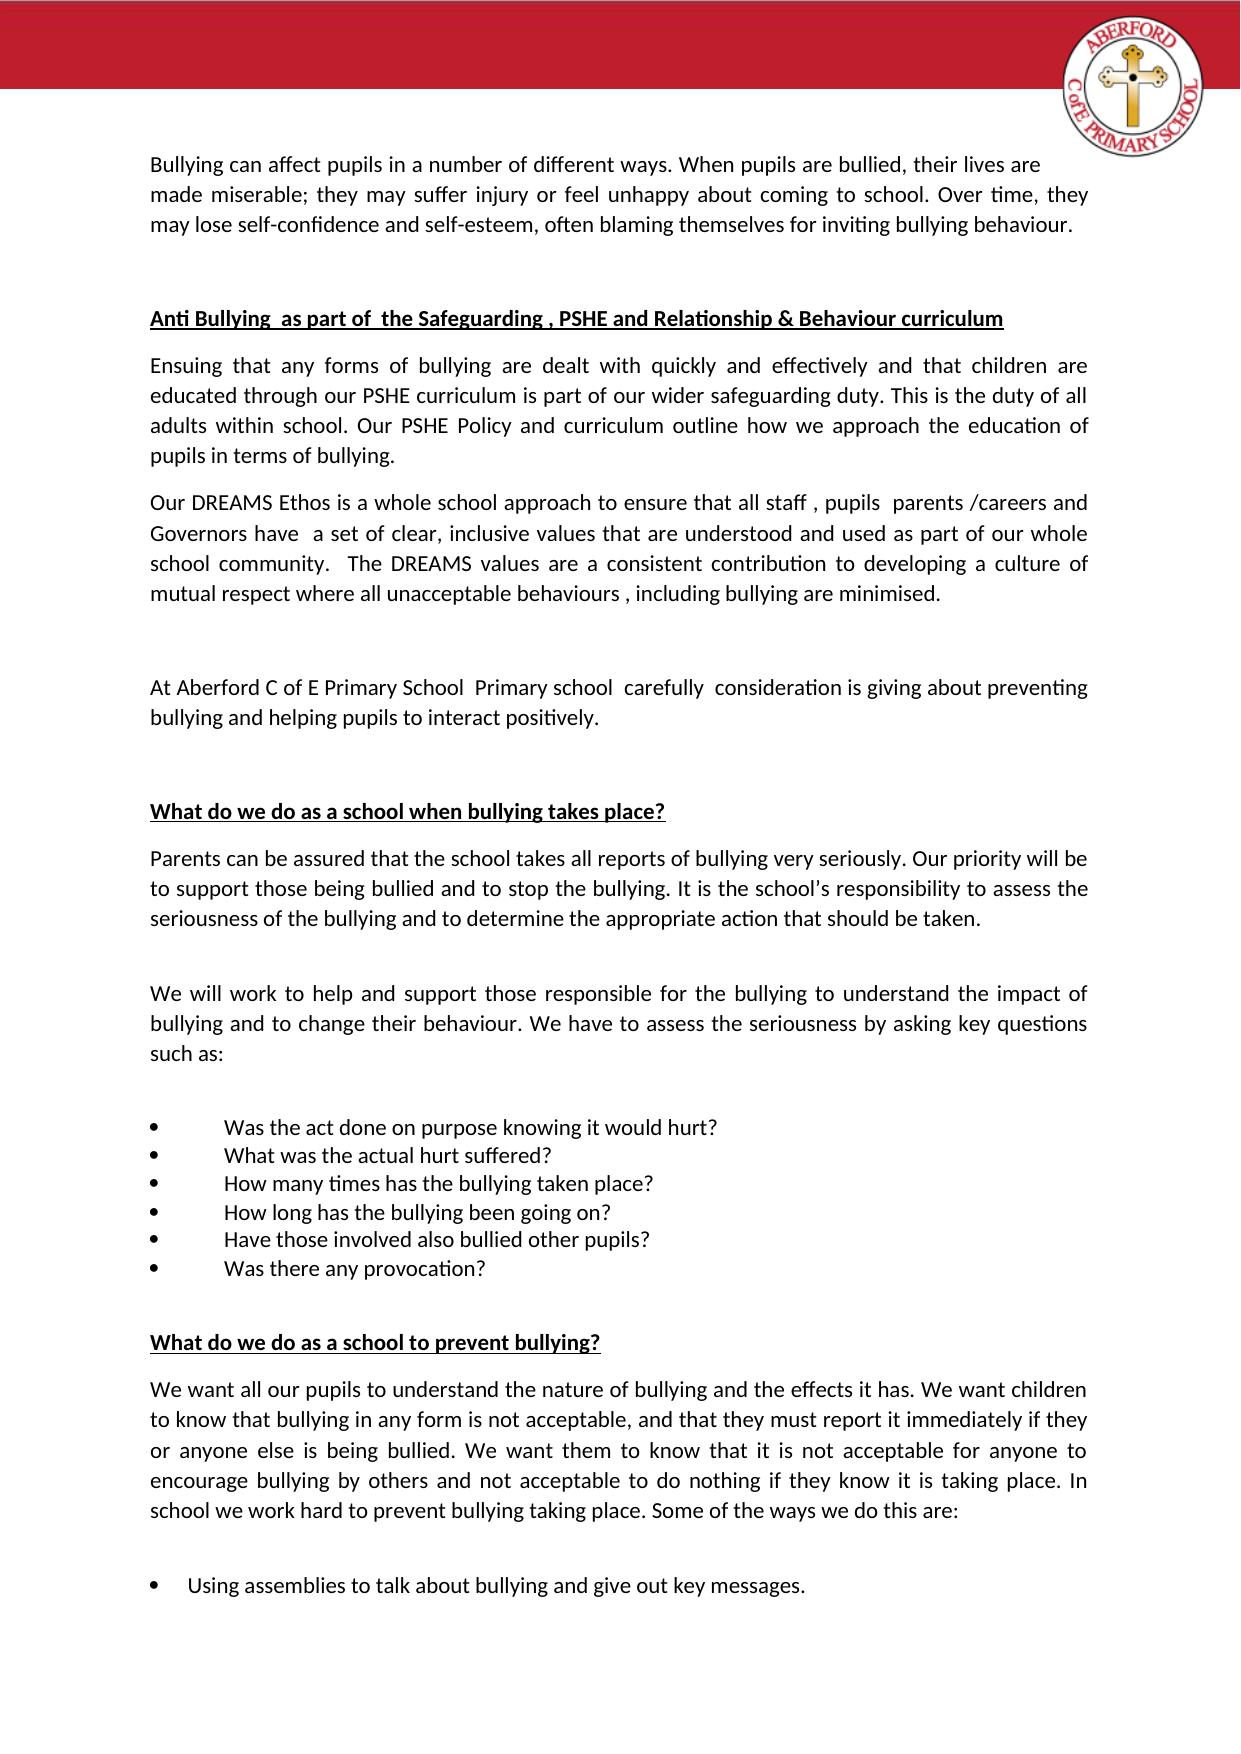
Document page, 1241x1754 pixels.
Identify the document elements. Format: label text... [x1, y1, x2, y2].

list Have those involved also bullied other pupils? [150, 1226, 1090, 1254]
list How long has the bullying been going on? [150, 1198, 1090, 1226]
list What was the actual hurt suffered? [150, 1142, 1090, 1169]
text Anti Bullying as part of the Safeguarding , PSHE and Relationship & Behaviour curriculum [150, 304, 1090, 332]
text Parents can be assured that the school takes all reports of bullying very seriously. Our priority will be to support those being bullied and to stop the bullying. It is the school’s responsibility to assess the seriousness of the bullying and to determine the appropriate action that should be taken. [150, 844, 1090, 932]
list Was the act done on purpose knowing it would hurt? [150, 1113, 1090, 1142]
list Using assemblies to talk about bullying and give out key messages. [150, 1571, 1090, 1599]
text Ensuing that any forms of bullying are dealt with quickly and effectively and that children are educated through our PSHE curriculum is part of our wider safeguarding duty. This is the duty of all adults within school. Our PSHE Policy and curriculum outline how we approach the education of pupils in terms of bullying. [150, 351, 1090, 470]
text Our DREAMS Ethos is a whole school approach to ensure that all staff , pupils parents /careers and Governors have a set of clear, inclusive values that are understood and used as part of our whole school community. The DREAMS values are a consistent contribution to developing a culture of mutual respect where all unacceptable behaviours , including bullying are minimised. [150, 488, 1090, 607]
picture [0, 0, 1241, 158]
list Was there any provocation? [150, 1254, 1090, 1282]
text What do we do as a school to prevent bullying? [150, 1328, 1090, 1357]
text What do we do as a school when bullying takes place? [150, 797, 1090, 825]
text We want all our pupils to understand the nature of bullying and the effects it has. We want children to know that bullying in any form is not acceptable, and that they must report it immediately if they or anyone else is being bullied. We want them to know that it is not acceptable for anyone to encourage bullying by others and not acceptable to do nothing if they know it is taking place. In school we work hard to prevent bullying taking place. Some of the ways we do this are: [150, 1375, 1090, 1524]
text At Aberford C of E Primary School Primary school carefully consideration is giving about preventing bullying and helping pupils to interact positively. [150, 673, 1090, 731]
text We will work to help and support those responsible for the bullying to understand the impact of bullying and to change their behaviour. We have to assess the seriousness by asking key questions such as: [150, 979, 1090, 1067]
text Bullying can affect pupils in a number of different ways. When pupils are bullied, their lives are made miserable; they may suffer injury or feel unhappy about coming to school. Over time, they may lose self-confidence and self-esteem, often blaming themselves for inviting bullying behaviour. [150, 150, 1090, 238]
list How many times has the bullying taken place? [150, 1169, 1090, 1198]
